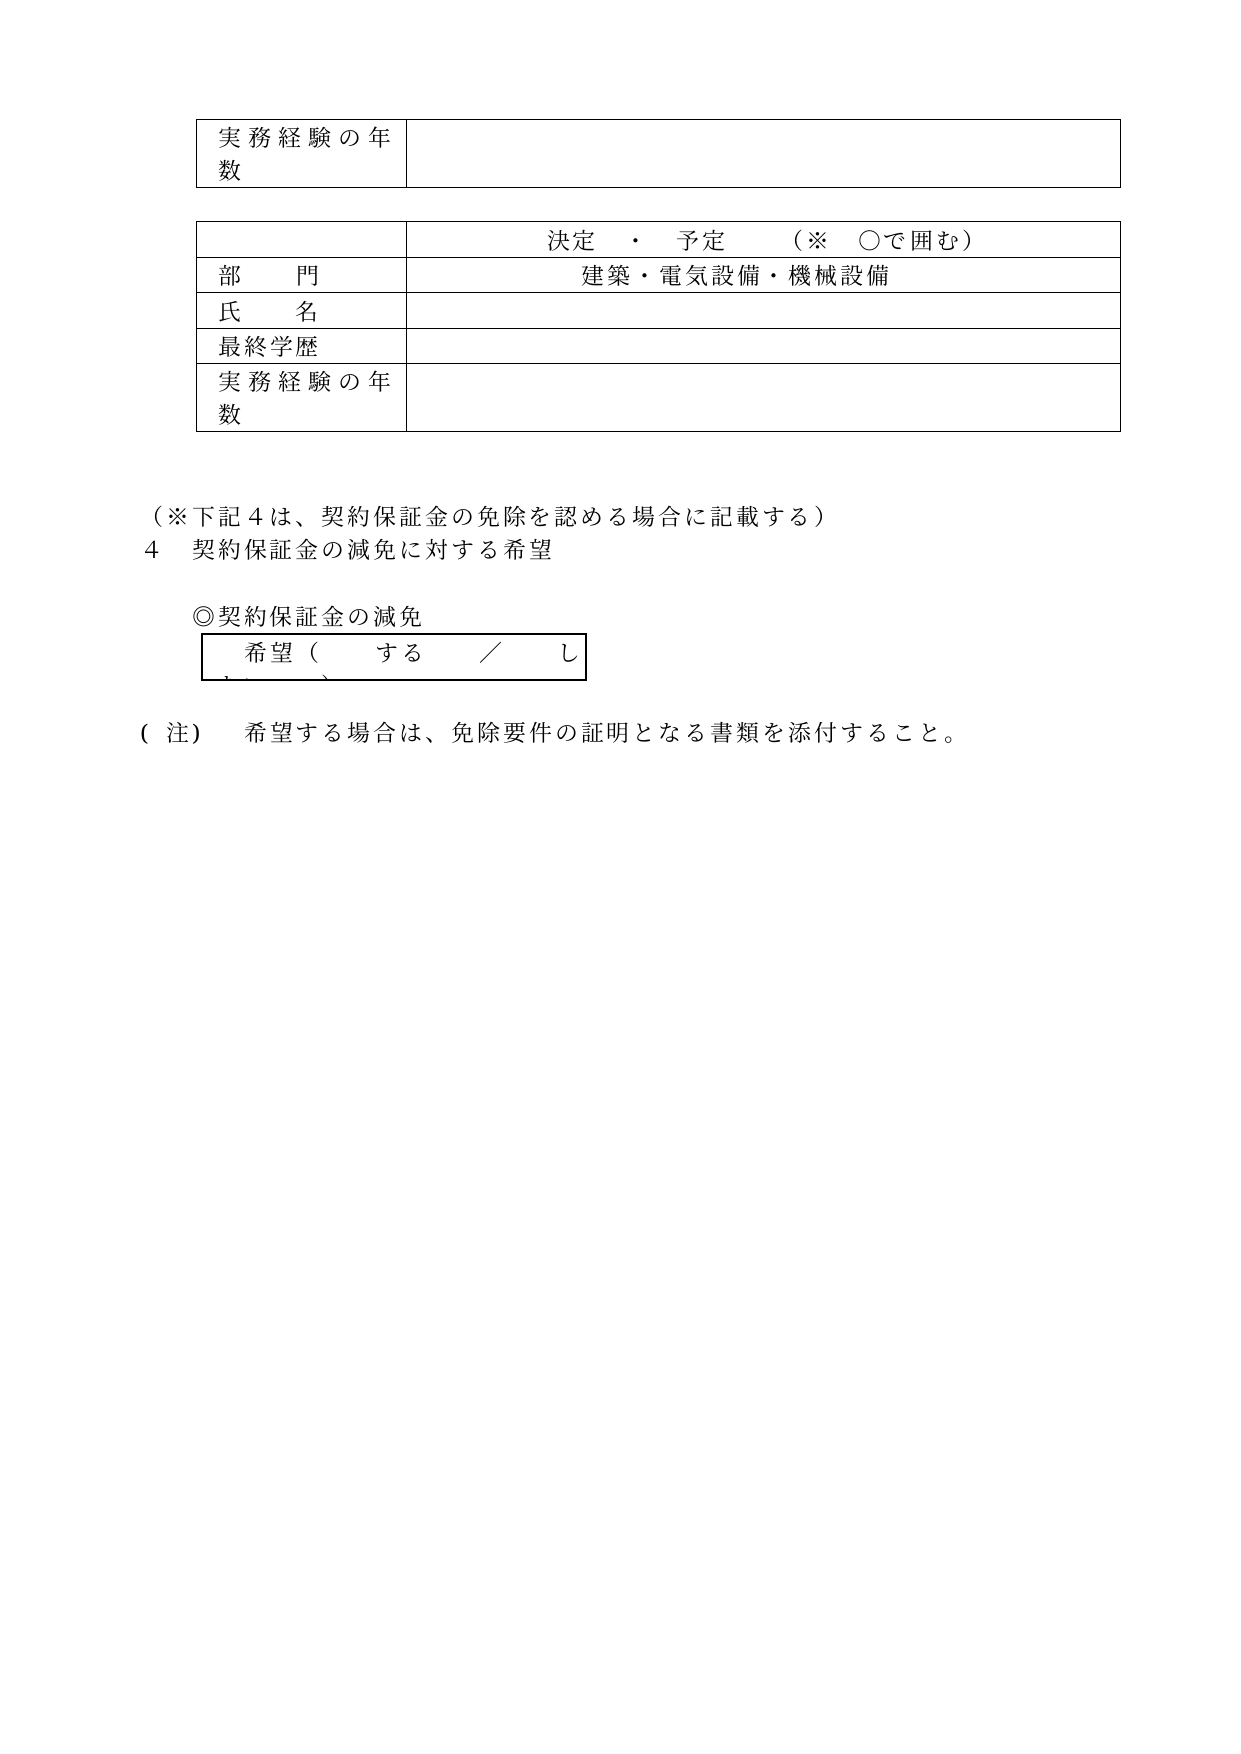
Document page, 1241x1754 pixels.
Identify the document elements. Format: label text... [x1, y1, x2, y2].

text （※下記４は、契約保証金の免除を認める場合に記載する） [140, 499, 1100, 532]
text ◎契約保証金の減免 [140, 599, 1100, 632]
table_cell 最終学歴 [197, 329, 406, 363]
table_header 決定 ・ 予定 （※ ○で囲む） [407, 222, 1120, 257]
table_cell [407, 364, 1120, 431]
table_cell 建築・電気設備・機械設備 [407, 258, 1120, 292]
text ４ 契約保証金の減免に対する希望 [140, 532, 1100, 566]
table_header [197, 222, 406, 257]
text (注) 希望する場合は、免除要件の証明となる書類を添付すること。 [140, 715, 1100, 748]
table_cell 部 門 [197, 258, 406, 292]
table_cell [407, 329, 1120, 363]
table_cell [407, 293, 1120, 327]
table_cell 実務経験の年数 [197, 120, 406, 187]
table_cell 実務経験の年数 [197, 364, 406, 431]
table_cell 氏 名 [197, 293, 406, 327]
table_cell [407, 120, 1120, 187]
table_header 希望（ する ／ しない ） [203, 635, 585, 679]
